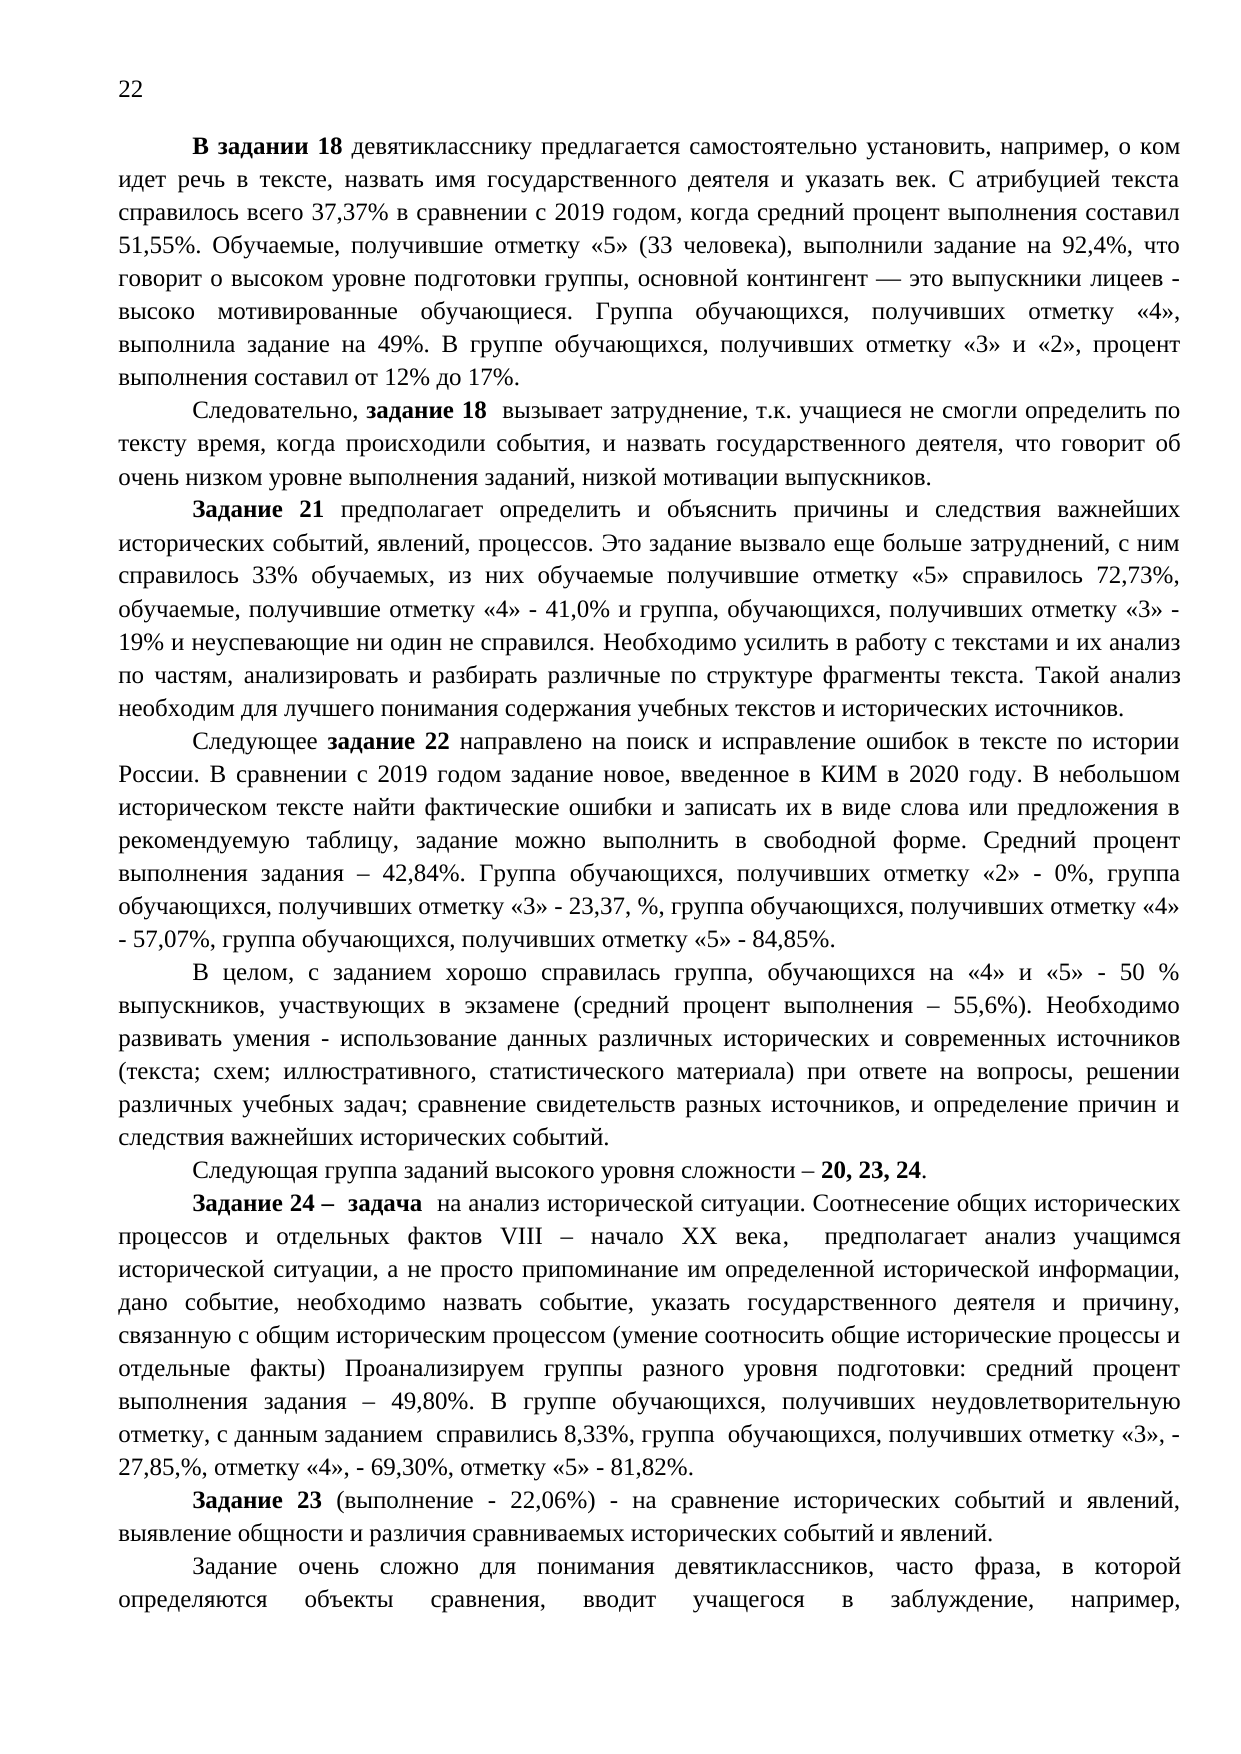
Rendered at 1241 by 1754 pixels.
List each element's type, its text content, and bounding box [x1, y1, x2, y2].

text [118, 1551, 1181, 1613]
text Следующая группа заданий высокого уровня сложности – 20, 23, 24. [118, 1155, 1181, 1184]
text Задание 24 – задача на анализ исторической ситуации. Соотнесение общих исторических процессов и отдельных фактов VIII – начало XX века, предполагает анализ учащимся исторической ситуации, а не просто припоминание им определенной исторической информации, дано событие, необходимо назвать событие, указать государственного деятеля и причину, связанную с общим историческим процессом (умение соотносить общие исторические процессы и отдельные факты) Проанализируем группы разного уровня подготовки: средний процент выполнения задания – 49,80%. В группе обучающихся, получивших неудовлетворительную отметку, с данным заданием справились 8,33%, группа обучающихся, получивших отметку «3», - 27,85,%, отметку «4», - 69,30%, отметку «5» - 81,82%. [118, 1188, 1181, 1481]
text Задание 21 предполагает определить и объяснить причины и следствия важнейших исторических событий, явлений, процессов. Это задание вызвало еще больше затруднений, с ним справилось 33% обучаемых, из них обучаемые получившие отметку «5» справилось 72,73%, обучаемые, получившие отметку «4» - 41,0% и группа, обучающихся, получивших отметку «3» - 19% и неуспевающие ни один не справился. Необходимо усилить в работу с текстами и их анализ по частям, анализировать и разбирать различные по структуре фрагменты текста. Такой анализ необходим для лучшего понимания содержания учебных текстов и исторических источников. [118, 494, 1181, 721]
text В задании 18 девятикласснику предлагается самостоятельно установить, например, о ком идет речь в тексте, назвать имя государственного деятеля и указать век. С атрибуцией текста справилось всего 37,37% в сравнении с 2019 годом, когда средний процент выполнения составил 51,55%. Обучаемые, получившие отметку «5» (33 человека), выполнили задание на 92,4%, что говорит о высоком уровне подготовки группы, основной контингент — это выпускники лицеев - высоко мотивированные обучающиеся. Группа обучающихся, получивших отметку «4», выполнила задание на 49%. В группе обучающихся, получивших отметку «3» и «2», процент выполнения составил от 12% до 17%. [118, 131, 1181, 391]
text Следовательно, задание 18 вызывает затруднение, т.к. учащиеся не смогли определить по тексту время, когда происходили события, и назвать государственного деятеля, что говорит об очень низком уровне выполнения заданий, низкой мотивации выпускников. [118, 396, 1181, 490]
text Следующее задание 22 направлено на поиск и исправление ошибок в тексте по истории России. В сравнении с 2019 годом задание новое, введенное в КИМ в 2020 году. В небольшом историческом тексте найти фактические ошибки и записать их в виде слова или предложения в рекомендуемую таблицу, задание можно выполнить в свободной форме. Средний процент выполнения задания – 42,84%. Группа обучающихся, получивших отметку «2» - 0%, группа обучающихся, получивших отметку «3» - 23,37, %, группа обучающихся, получивших отметку «4» - 57,07%, группа обучающихся, получивших отметку «5» - 84,85%. [118, 726, 1181, 953]
text Задание 23 (выполнение - 22,06%) - на сравнение исторических событий и явлений, выявление общности и различия сравниваемых исторических событий и явлений. [118, 1485, 1181, 1547]
text В целом, с заданием хорошо справилась группа, обучающихся на «4» и «5» - 50 % выпускников, участвующих в экзамене (средний процент выполнения – 55,6%). Необходимо развивать умения - использование данных различных исторических и современных источников (текста; схем; иллюстративного, статистического материала) при ответе на вопросы, решении различных учебных задач; сравнение свидетельств разных источников, и определение причин и следствия важнейших исторических событий. [118, 957, 1181, 1151]
